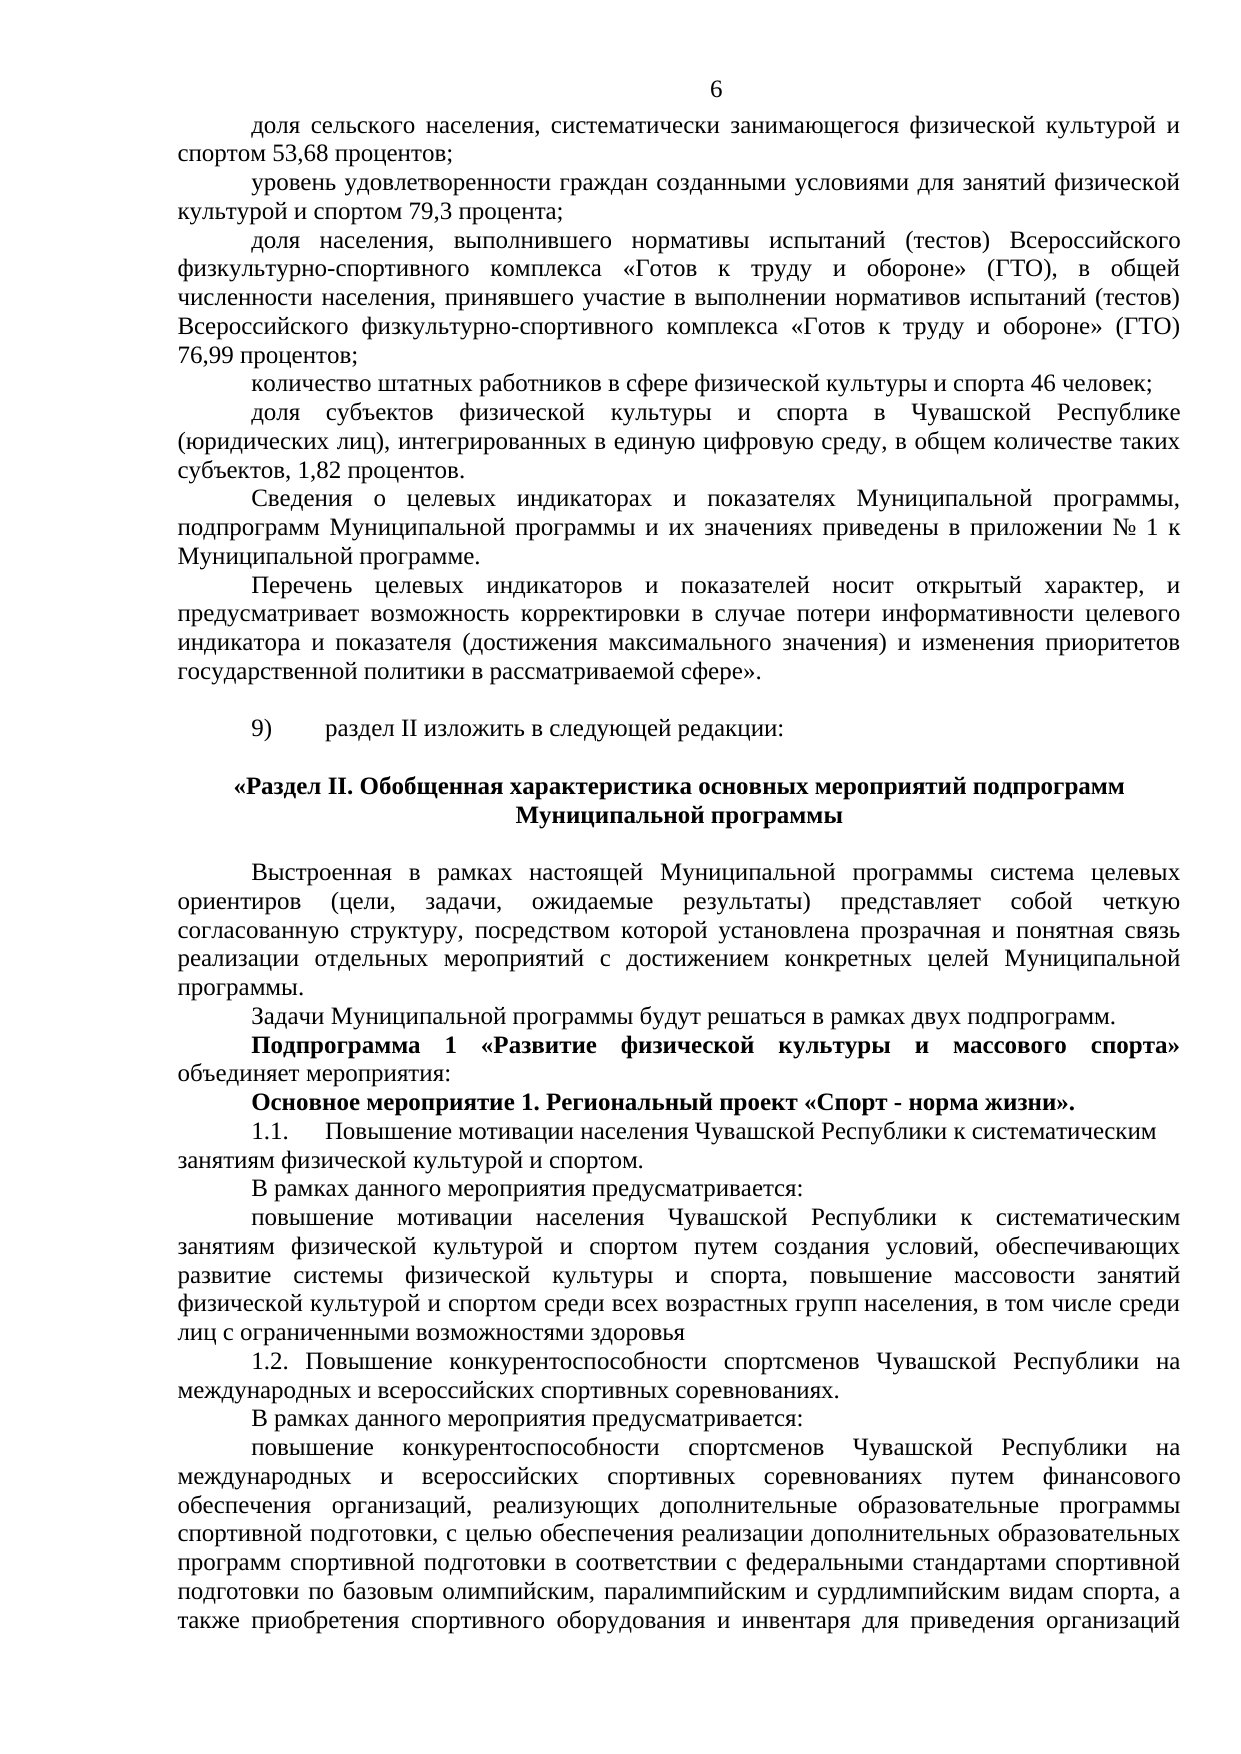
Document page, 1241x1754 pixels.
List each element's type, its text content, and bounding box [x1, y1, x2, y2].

text Основное мероприятие 1. Региональный проект «Спорт - норма жизни». [177, 1087, 1181, 1116]
text Подпрограмма 1 «Развитие физической культуры и массового спорта» объединяет мероприятия: [177, 1030, 1181, 1087]
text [177, 1432, 1181, 1633]
text Сведения о целевых индикаторах и показателях Муниципальной программы, подпрограмм Муниципальной программы и их значениях приведены в приложении № 1 к Муниципальной программе. [177, 483, 1181, 570]
text доля населения, выполнившего нормативы испытаний (тестов) Всероссийского физкультурно-спортивного комплекса «Готов к труду и обороне» (ГТО), в общей численности населения, принявшего участие в выполнении нормативов испытаний (тестов) Всероссийского физкультурно-спортивного комплекса «Готов к труду и обороне» (ГТО) 76,99 процентов; [177, 225, 1181, 368]
text «Раздел II. Обобщенная характеристика основных мероприятий подпрограмм Муниципальной программы [177, 771, 1181, 828]
list Повышение мотивации населения Чувашской Республики к систематическим занятиям физической культурой и спортом. [177, 1116, 1181, 1173]
text доля сельского населения, систематически занимающегося физической культурой и спортом 53,68 процентов; [177, 110, 1181, 167]
text Задачи Муниципальной программы будут решаться в рамках двух подпрограмм. [177, 1001, 1181, 1030]
text Перечень целевых индикаторов и показателей носит открытый характер, и предусматривает возможность корректировки в случае потери информативности целевого индикатора и показателя (достижения максимального значения) и изменения приоритетов государственной политики в рассматриваемой сфере». [177, 570, 1181, 685]
text Выстроенная в рамках настоящей Муниципальной программы система целевых ориентиров (цели, задачи, ожидаемые результаты) представляет собой четкую согласованную структуру, посредством которой установлена прозрачная и понятная связь реализации отдельных мероприятий с достижением конкретных целей Муниципальной программы. [177, 857, 1181, 1001]
text количество штатных работников в сфере физической культуры и спорта 46 человек; [177, 368, 1181, 397]
text 1.2. Повышение конкурентоспособности спортсменов Чувашской Республики на международных и всероссийских спортивных соревнованиях. [177, 1346, 1181, 1403]
text В рамках данного мероприятия предусматривается: [177, 1403, 1181, 1432]
text повышение мотивации населения Чувашской Республики к систематическим занятиям физической культурой и спортом путем создания условий, обеспечивающих развитие системы физической культуры и спорта, повышение массовости занятий физической культурой и спортом среди всех возрастных групп населения, в том числе среди лиц с ограниченными возможностями здоровья [177, 1202, 1181, 1346]
list раздел II изложить в следующей редакции: [177, 713, 1181, 742]
text В рамках данного мероприятия предусматривается: [177, 1173, 1181, 1202]
text доля субъектов физической культуры и спорта в Чувашской Республике (юридических лиц), интегрированных в единую цифровую среду, в общем количестве таких субъектов, 1,82 процентов. [177, 397, 1181, 483]
text уровень удовлетворенности граждан созданными условиями для занятий физической культурой и спортом 79,3 процента; [177, 167, 1181, 225]
